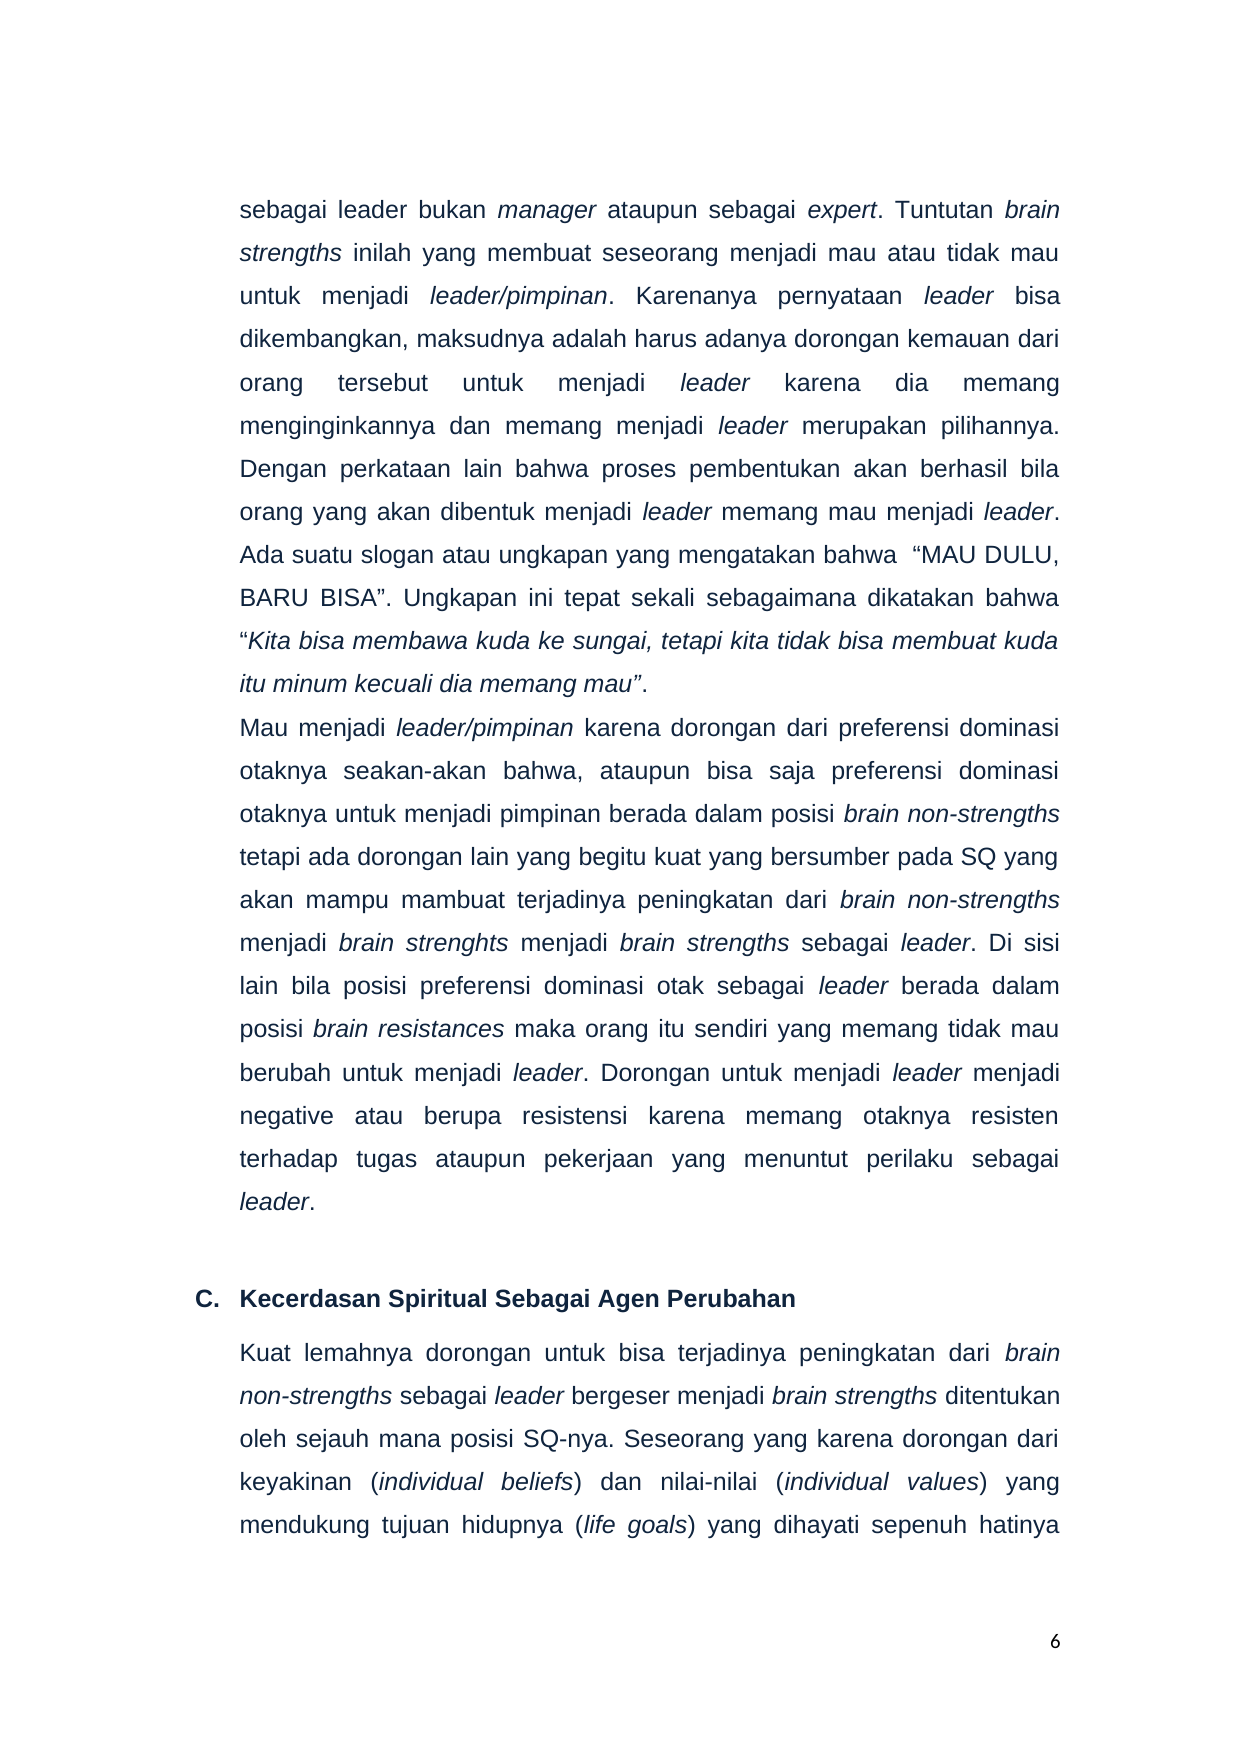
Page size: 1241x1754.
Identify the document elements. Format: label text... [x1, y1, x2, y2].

text Mau menjadi leader/pimpinan karena dorongan dari preferensi dominasi otaknya seakan-akan bahwa, ataupun bisa saja preferensi dominasi otaknya untuk menjadi pimpinan berada dalam posisi brain non-strengths tetapi ada dorongan lain yang begitu kuat yang bersumber pada SQ yang akan mampu mambuat terjadinya peningkatan dari brain non-strengths menjadi brain strenghts menjadi brain strengths sebagai leader. Di sisi lain bila posisi preferensi dominasi otak sebagai leader berada dalam posisi brain resistances maka orang itu sendiri yang memang tidak mau berubah untuk menjadi leader. Dorongan untuk menjadi leader menjadi negative atau berupa resistensi karena memang otaknya resisten terhadap tugas ataupun pekerjaan yang menuntut perilaku sebagai leader. [239, 712, 1060, 1216]
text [239, 195, 1060, 698]
list Kecerdasan Spiritual Sebagai Agen Perubahan [195, 1284, 1060, 1313]
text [239, 1338, 1060, 1539]
